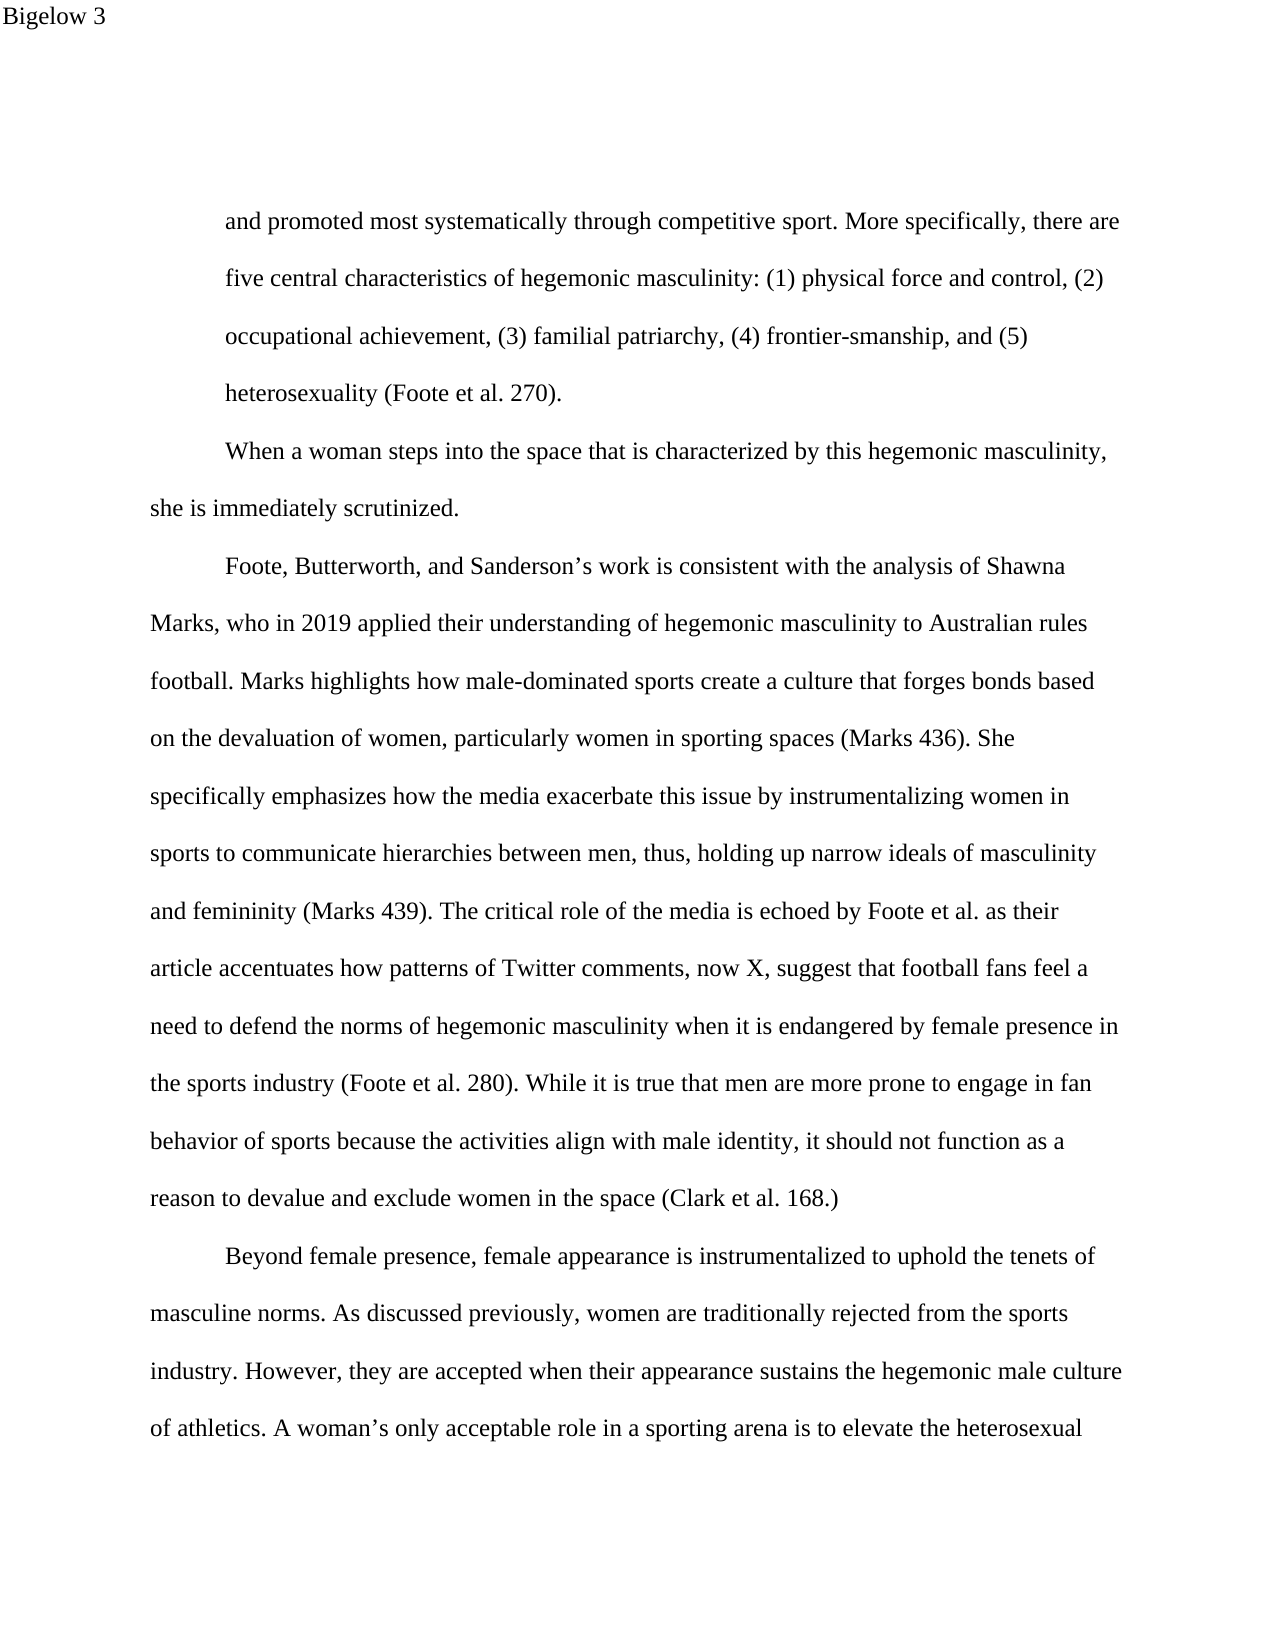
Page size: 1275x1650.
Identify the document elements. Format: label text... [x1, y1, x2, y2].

text Foote, Butterworth, and Sanderson’s work is consistent with the analysis of Shawna Marks, who in 2019 applied their understanding of hegemonic masculinity to Australian rules football. Marks highlights how male-dominated sports create a culture that forges bonds based on the devaluation of women, particularly women in sporting spaces (Marks 436). She specifically emphasizes how the media exacerbate this issue by instrumentalizing women in sports to communicate hierarchies between men, thus, holding up narrow ideals of masculinity and femininity (Marks 439). The critical role of the media is echoed by Foote et al. as their article accentuates how patterns of Twitter comments, now X, suggest that football fans feel a need to defend the norms of hegemonic masculinity when it is endangered by female presence in the sports industry (Foote et al. 280). While it is true that men are more prone to engage in fan behavior of sports because the activities align with male identity, it should not function as a reason to devalue and exclude women in the space (Clark et al. 168.) [150, 551, 1118, 1212]
text When a woman steps into the space that is characterized by this hegemonic masculinity, she is immediately scrutinized. [150, 436, 1122, 522]
text Beyond female presence, female appearance is instrumentalized to uphold the tenets of masculine norms. As discussed previously, women are traditionally rejected from the sports industry. However, they are accepted when their appearance sustains the hegemonic male culture of athletics. A woman’s only acceptable role in a sporting arena is to elevate the heterosexual [150, 1241, 1135, 1442]
text and promoted most systematically through competitive sport. More specifically, there are five central characteristics of hegemonic masculinity: (1) physical force and control, (2) occupational achievement, (3) familial patriarchy, (4) frontier-smanship, and (5) heterosexuality (Foote et al. 270). [225, 206, 1135, 407]
